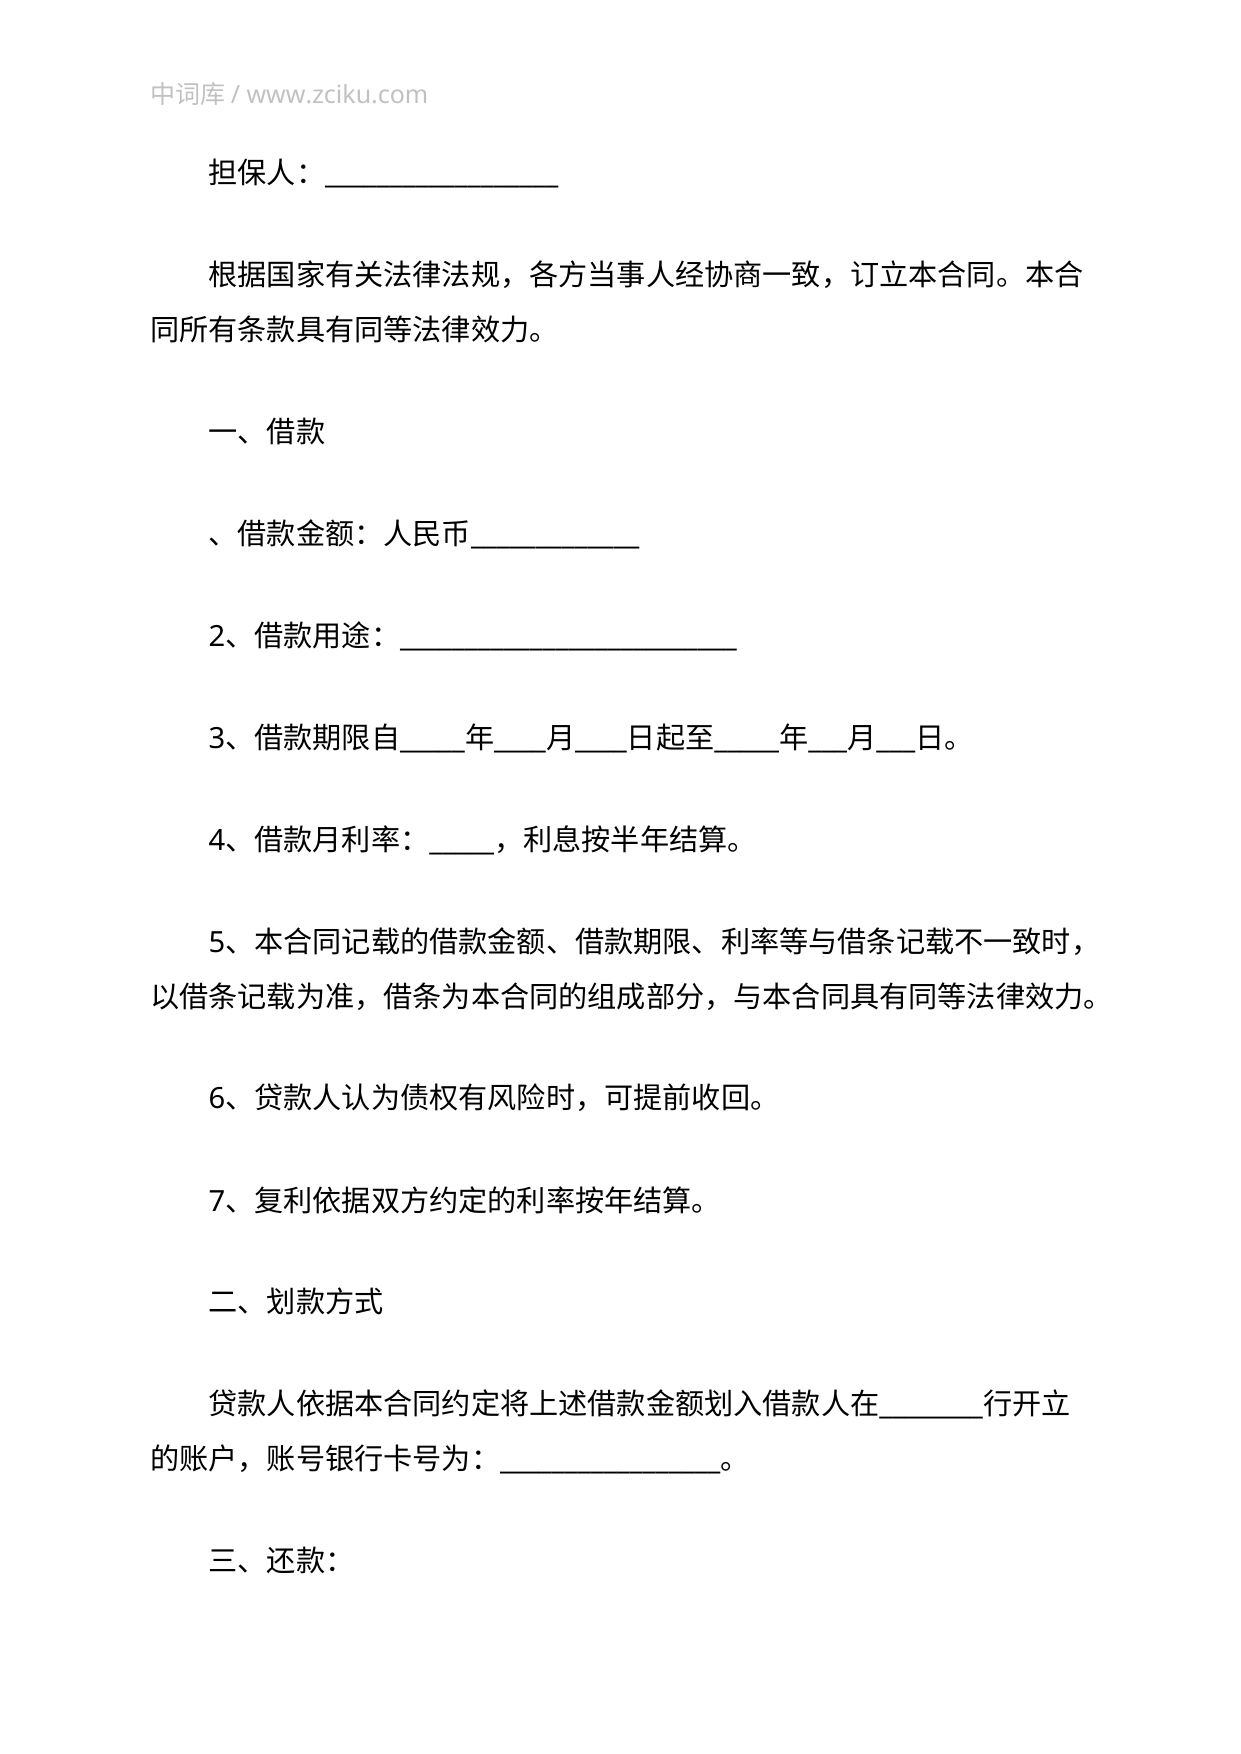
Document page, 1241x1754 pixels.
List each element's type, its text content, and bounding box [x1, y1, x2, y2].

text 3、借款期限自_____年____月____日起至_____年___月___日。 [150, 714, 1090, 757]
text 2、借款用途：__________________________ [150, 612, 1090, 655]
text 三、还款： [150, 1538, 1090, 1580]
text 、借款金额：人民币_____________ [150, 510, 1090, 553]
text 5、本合同记载的借款金额、借款期限、利率等与借条记载不一致时，以借条记载为准，借条为本合同的组成部分，与本合同具有同等法律效力。 [150, 918, 1090, 1016]
text 二、划款方式 [150, 1279, 1090, 1321]
text 4、借款月利率：_____，利息按半年结算。 [150, 816, 1090, 859]
text 6、贷款人认为债权有风险时，可提前收回。 [150, 1075, 1090, 1117]
text 贷款人依据本合同约定将上述借款金额划入借款人在________行开立的账户，账号银行卡号为：_________________。 [150, 1381, 1090, 1478]
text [150, 150, 1090, 192]
text 一、借款 [150, 409, 1090, 451]
text 根据国家有关法律法规，各方当事人经协商一致，订立本合同。本合同所有条款具有同等法律效力。 [150, 252, 1090, 349]
text 7、复利依据双方约定的利率按年结算。 [150, 1177, 1090, 1219]
